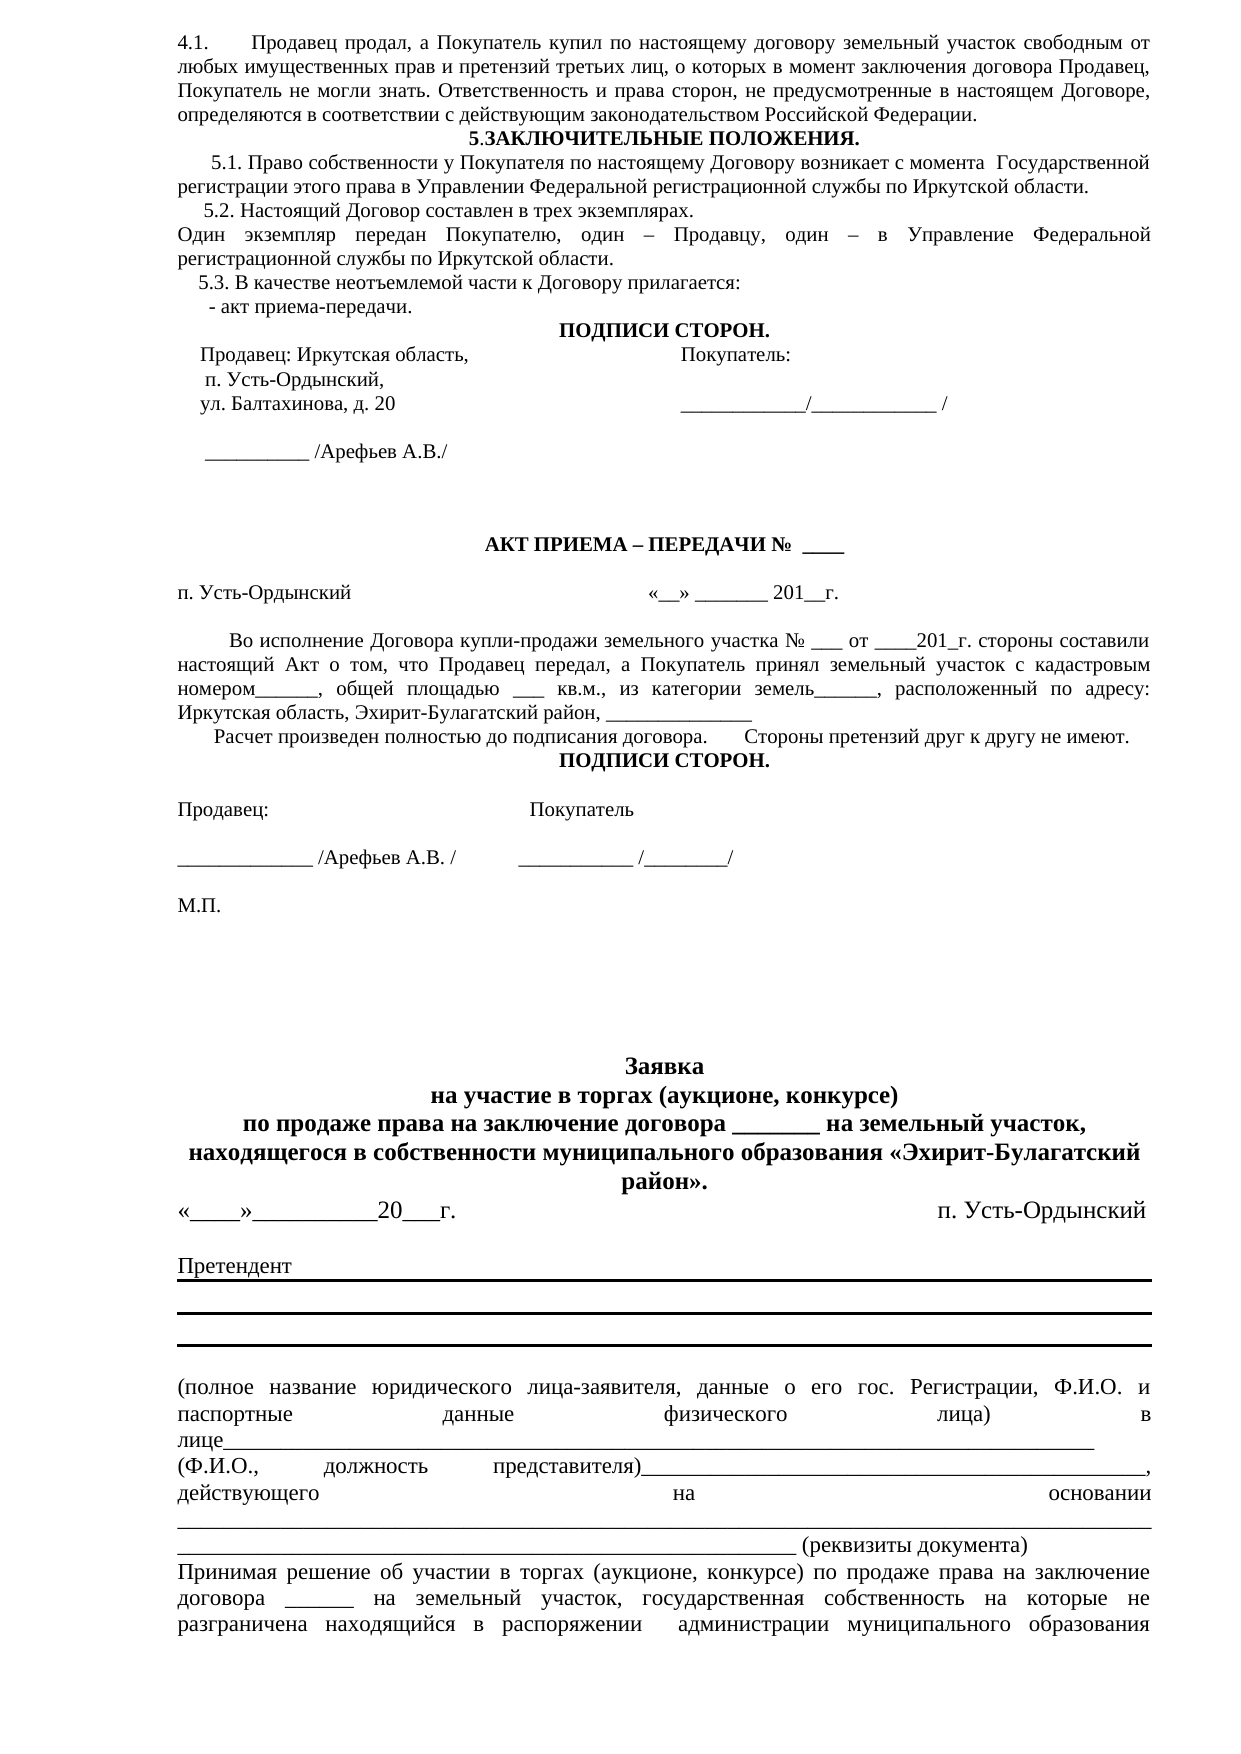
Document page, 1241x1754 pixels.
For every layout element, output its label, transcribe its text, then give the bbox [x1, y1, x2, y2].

text 5.1. Право собственности у Покупателя по настоящему Договору возникает с момента Государственной регистрации этого права в Управлении Федеральной регистрационной службы по Иркутской области. [177, 150, 1152, 198]
text _____________ /Арефьев А.В. / ___________ /________/ [177, 844, 1152, 869]
table_header Покупатель: ____________/____________ / [665, 343, 1154, 532]
text Во исполнение Договора купли-продажи земельного участка № ___ от ____201_г. стороны составили настоящий Акт о том, что Продавец передал, а Покупатель принял земельный участок с кадастровым номером______, общей площадью ___ кв.м., из категории земель______, расположенный по адресу: Иркутская область, Эхирит-Булагатский район, ______________ [177, 628, 1152, 724]
text ПОДПИСИ СТОРОН. [177, 318, 1152, 342]
text Один экземпляр передан Покупателю, один – Продавцу, один – в Управление Федеральной регистрационной службы по Иркутской области. [177, 222, 1152, 270]
text ПОДПИСИ СТОРОН. [177, 748, 1152, 772]
text М.П. [177, 893, 1152, 917]
text (Ф.И.О., должность представителя)____________________________________________, действующего на основании ___________________________________________________________________________________________________________________________________________ (реквизиты документа) [177, 1529, 1152, 1558]
list Продавец продал, а Покупатель купил по настоящему договору земельный участок свободным от любых имущественных прав и претензий третьих лиц, о которых в момент заключения договора Продавец, Покупатель не могли знать. Ответственность и права сторон, не предусмотренные в настоящем Договоре, определяются в соответствии с действующим законодательством Российской Федерации. [177, 29, 1152, 126]
text Заявка [177, 1051, 1152, 1080]
text Продавец: Покупатель [177, 796, 1152, 821]
text (полное название юридического лица-заявителя, данные о его гос. Регистрации, Ф.И.О. и паспортные данные физического лица) в лице____________________________________________________________________________ [177, 1373, 1152, 1452]
text Расчет произведен полностью до подписания договора. Стороны претензий друг к другу не имеют. [177, 724, 1152, 748]
table_header Продавец: Иркутская область, п. Усть-Ордынский, ул. Балтахинова, д. 20 __________ /Арефьев А.В./ М.П. [189, 343, 665, 532]
text Претендент [177, 1252, 1152, 1279]
text на участие в торгах (аукционе, конкурсе) [177, 1080, 1152, 1108]
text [177, 1558, 1152, 1637]
text п. Усть-Ордынский «__» _______ 201__г. [177, 580, 1152, 604]
text АКТ ПРИЕМА – ПЕРЕДАЧИ № ____ [177, 532, 1152, 556]
text по продаже права на заключение договора _______ на земельный участок, находящегося в собственности муниципального образования «Эхирит-Булагатский район». [177, 1108, 1152, 1195]
text 5.3. В качестве неотъемлемой части к Договору прилагается: [177, 270, 1152, 294]
text 5.ЗАКЛЮЧИТЕЛЬНЫЕ ПОЛОЖЕНИЯ. [177, 126, 1152, 150]
text - акт приема-передачи. [177, 294, 1152, 318]
text 5.2. Настоящий Договор составлен в трех экземплярах. [177, 198, 1152, 222]
text «____»__________20___г. п. Усть-Ордынский [177, 1195, 1152, 1223]
text (Ф.И.О., должность представителя)____________________________________________, действующего на основании ___________________________________________________________________________________________________________________________________________ (реквизиты документа) [177, 1452, 1152, 1528]
